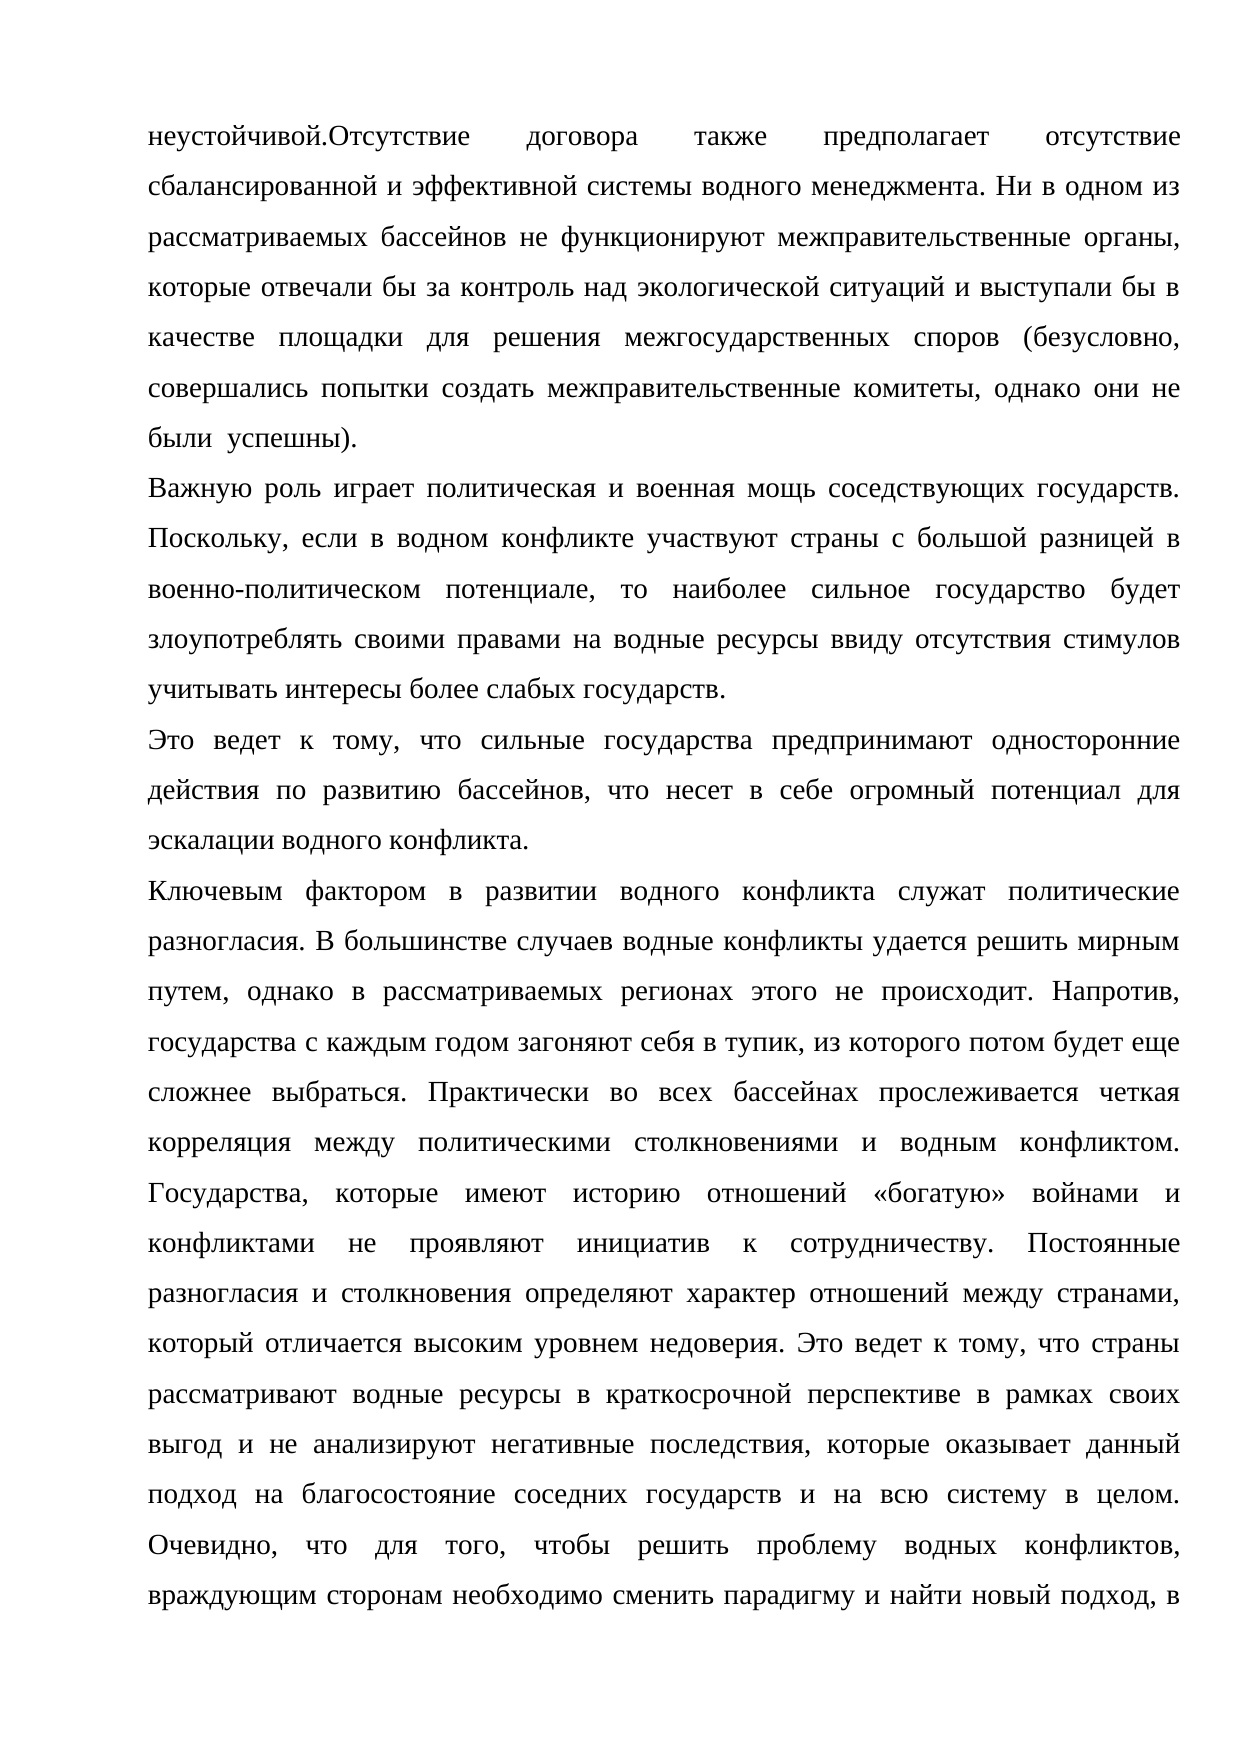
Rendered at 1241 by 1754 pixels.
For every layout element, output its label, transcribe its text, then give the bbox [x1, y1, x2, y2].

list Это ведет к тому, что сильные государства предпринимают односторонние действия по развитию бассейнов, что несет в себе огромный потенциал для эскалации водного конфликта. [148, 722, 1181, 856]
list Важную роль играет политическая и военная мощь соседствующих государств. Поскольку, если в водном конфликте участвуют страны с большой разницей в военно-политическом потенциале, то наиболее сильное государство будет злоупотреблять своими правами на водные ресурсы ввиду отсутствия стимулов учитывать интересы более слабых государств. [148, 470, 1181, 705]
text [148, 118, 1181, 453]
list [148, 873, 1181, 1611]
